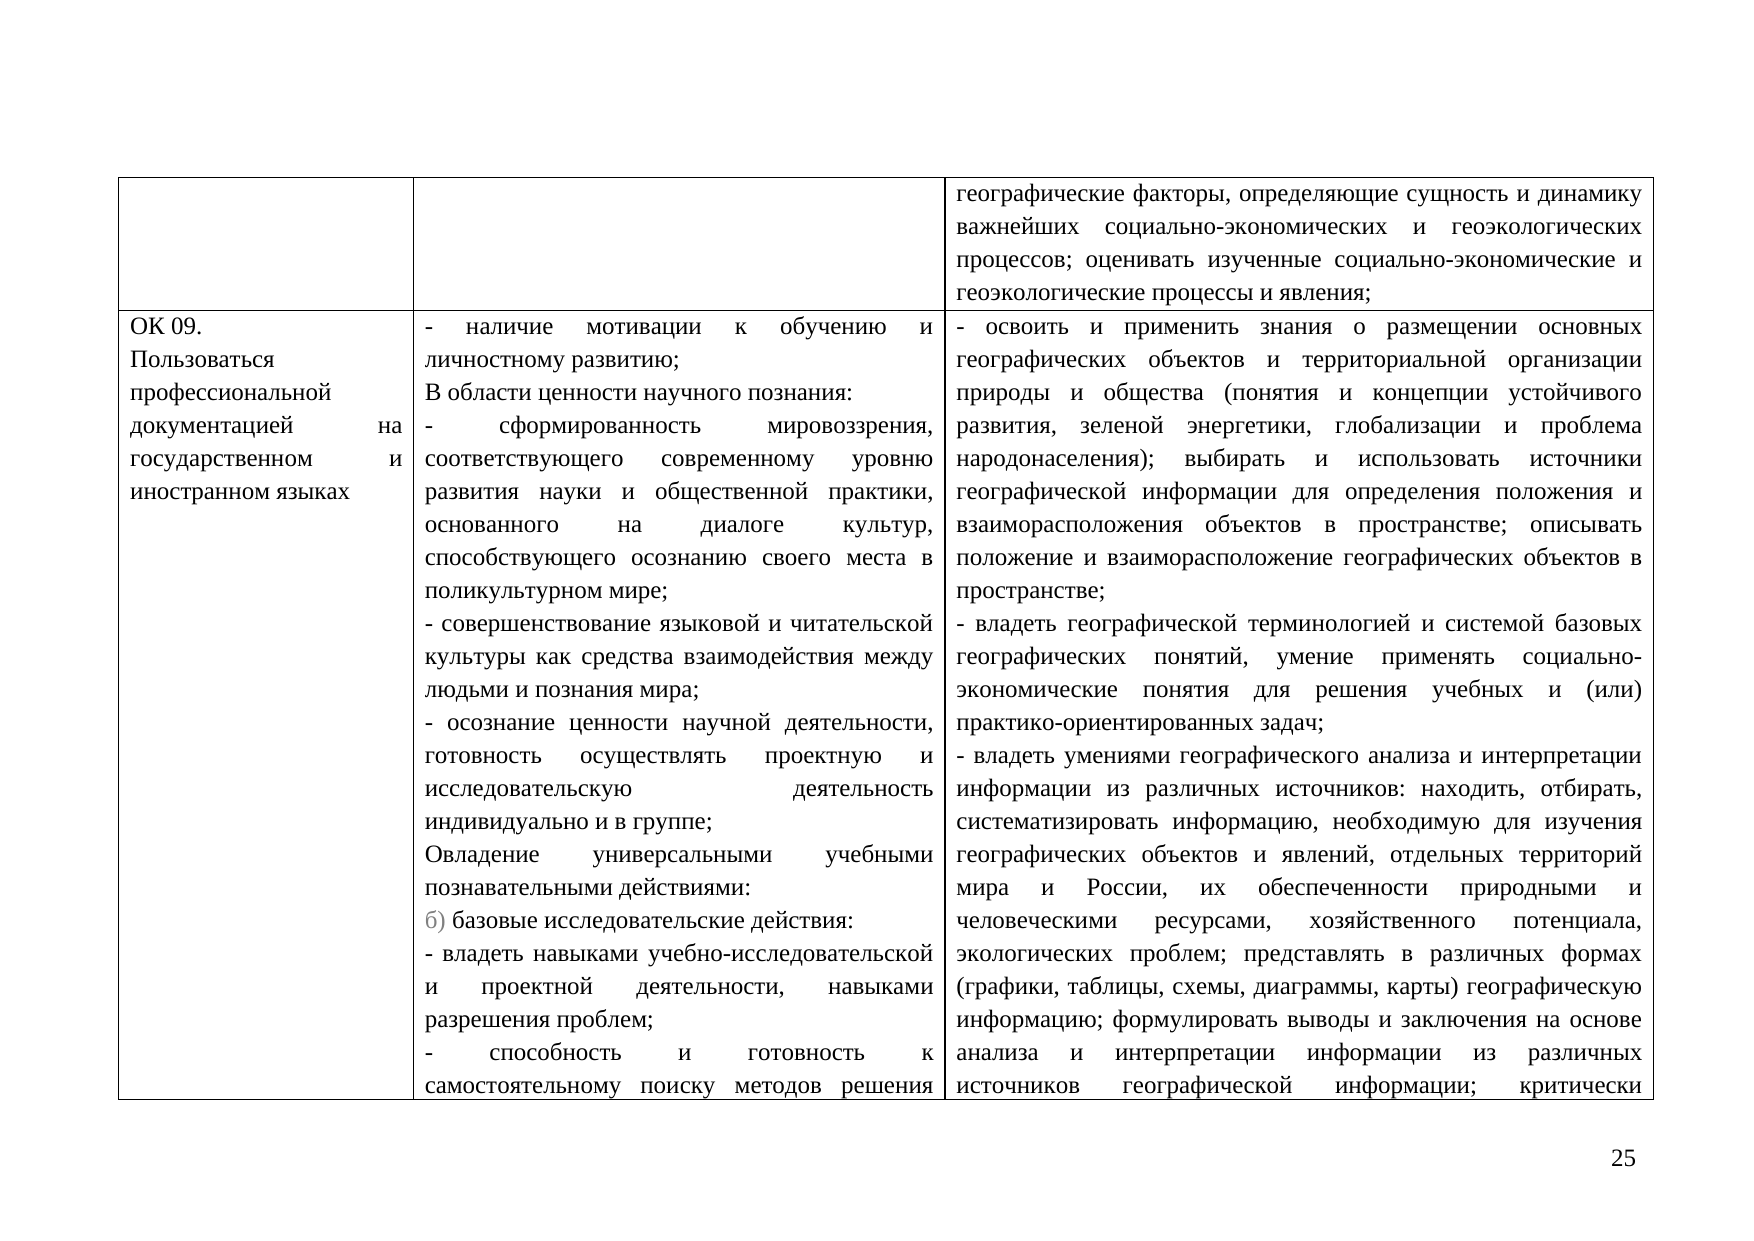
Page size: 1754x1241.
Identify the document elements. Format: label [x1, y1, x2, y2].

table_cell [414, 178, 944, 310]
table_cell [946, 311, 1653, 1099]
table_cell [119, 311, 413, 1099]
table_cell [414, 311, 944, 1099]
table_cell [946, 178, 1653, 310]
table_cell [119, 178, 413, 310]
